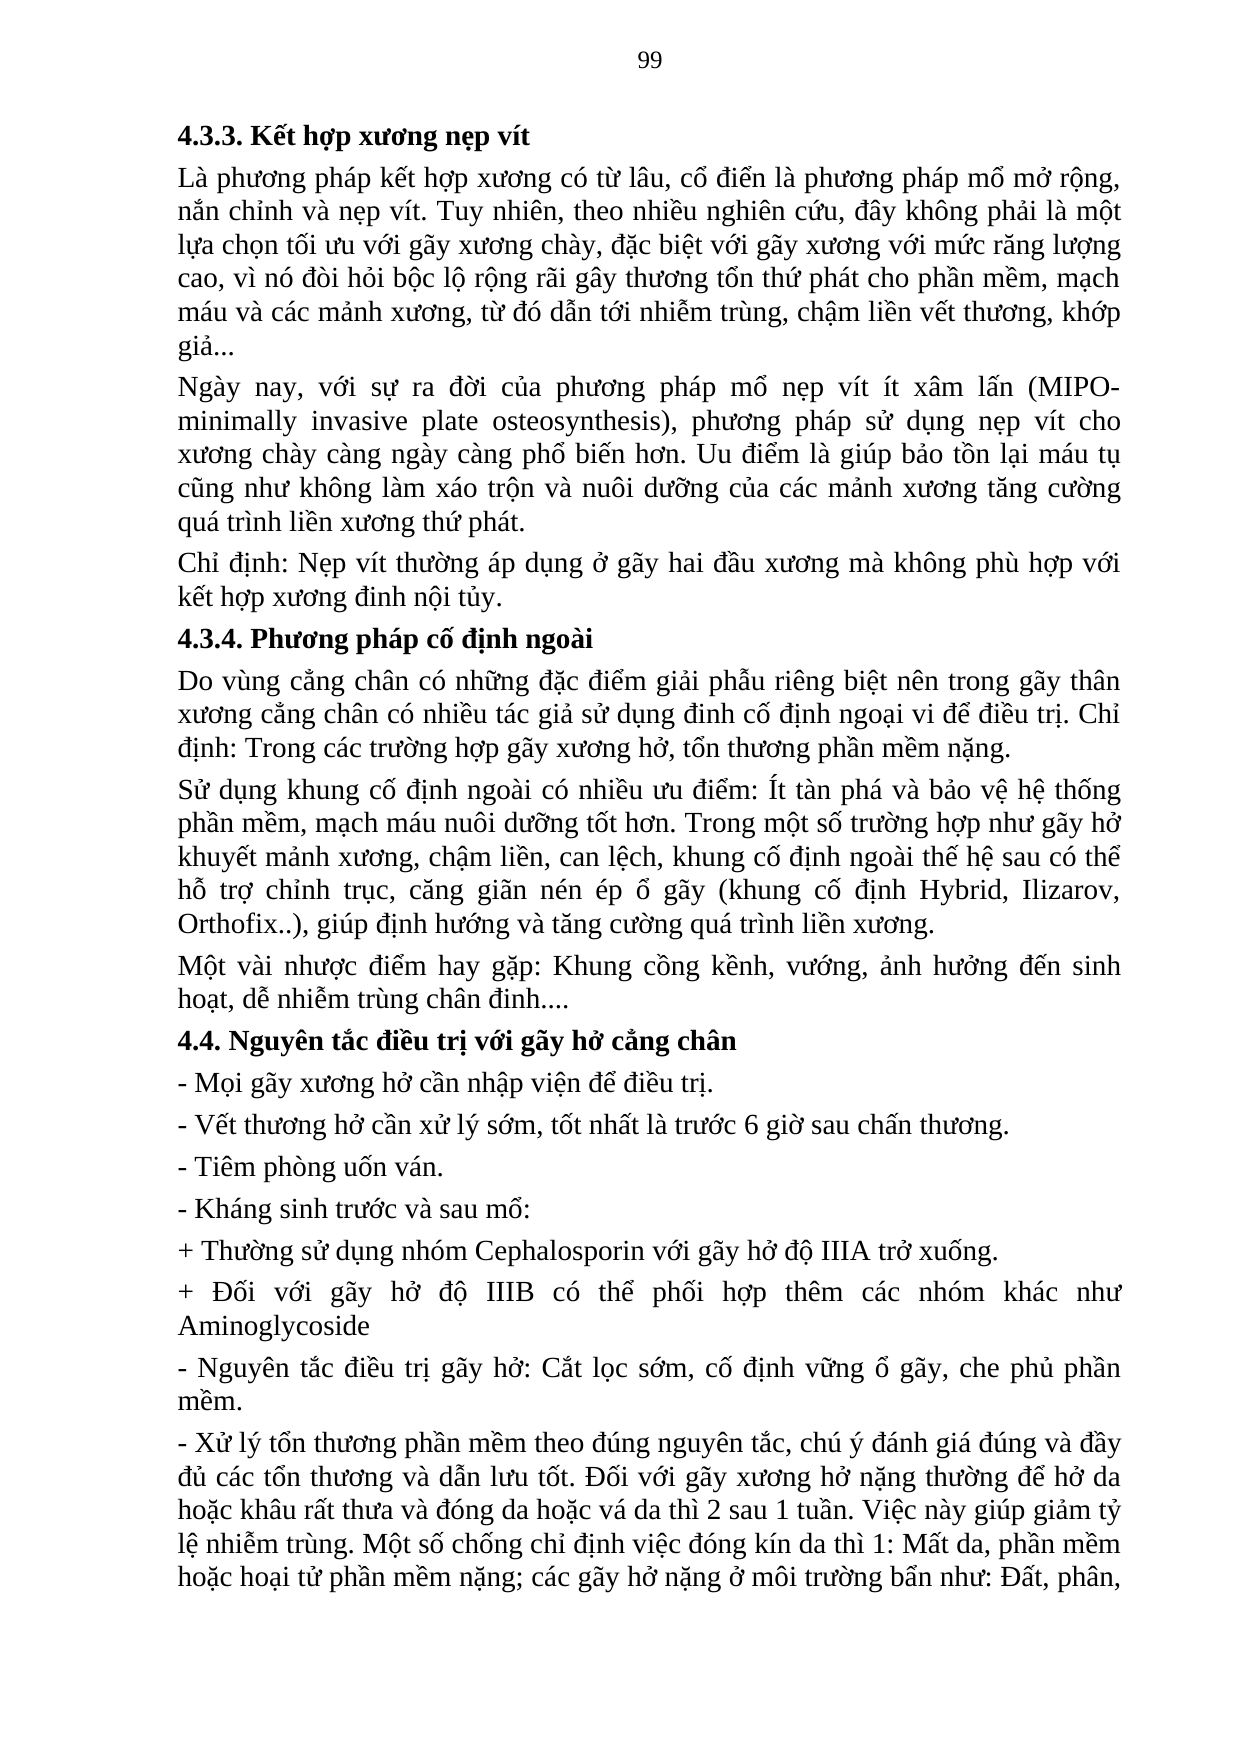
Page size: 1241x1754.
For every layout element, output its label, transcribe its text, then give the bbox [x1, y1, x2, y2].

text Sử dụng khung cố định ngoài có nhiều ưu điểm: Ít tàn phá và bảo vệ hệ thống phần mềm, mạch máu nuôi dưỡng tốt hơn. Trong một số trường hợp như gãy hở khuyết mảnh xương, chậm liền, can lệch, khung cố định ngoài thế hệ sau có thể hỗ trợ chỉnh trục, căng giãn nén ép ổ gãy (khung cố định Hybrid, Ilizarov, Orthofix..), giúp định hướng và tăng cường quá trình liền xương. [177, 772, 1122, 939]
text 4.3.3. Kết hợp xương nẹp vít [177, 118, 1122, 152]
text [177, 1425, 1122, 1593]
text Chỉ định: Nẹp vít thường áp dụng ở gãy hai đầu xương mà không phù hợp với kết hợp xương đinh nội tủy. [177, 546, 1122, 613]
text 4.4. Nguyên tắc điều trị với gãy hở cẳng chân [177, 1023, 1122, 1057]
text - Vết thương hở cần xử lý sớm, tốt nhất là trước 6 giờ sau chấn thương. [177, 1107, 1122, 1141]
text - Kháng sinh trước và sau mổ: [177, 1191, 1122, 1224]
text + Đối với gãy hở độ IIIB có thể phối hợp thêm các nhóm khác như Aminoglycoside [177, 1274, 1122, 1342]
text Là phương pháp kết hợp xương có từ lâu, cổ điển là phương pháp mổ mở rộng, nắn chỉnh và nẹp vít. Tuy nhiên, theo nhiều nghiên cứu, đây không phải là một lựa chọn tối ưu với gãy xương chày, đặc biệt với gãy xương với mức răng lượng cao, vì nó đòi hỏi bộc lộ rộng rãi gây thương tổn thứ phát cho phần mềm, mạch máu và các mảnh xương, từ đó dẫn tới nhiễm trùng, chậm liền vết thương, khớp giả... [177, 160, 1122, 361]
text - Tiêm phòng uốn ván. [177, 1149, 1122, 1182]
text 4.3.4. Phương pháp cố định ngoài [177, 621, 1122, 654]
text Ngày nay, với sự ra đời của phương pháp mổ nẹp vít ít xâm lấn (MIPO- minimally invasive plate osteosynthesis), phương pháp sử dụng nẹp vít cho xương chày càng ngày càng phổ biến hơn. Uu điểm là giúp bảo tồn lại máu tụ cũng như không làm xáo trộn và nuôi dưỡng của các mảnh xương tăng cường quá trình liền xương thứ phát. [177, 369, 1122, 537]
text - Mọi gãy xương hở cần nhập viện để điều trị. [177, 1065, 1122, 1099]
text Do vùng cẳng chân có những đặc điểm giải phẫu riêng biệt nên trong gãy thân xương cẳng chân có nhiều tác giả sử dụng đinh cố định ngoại vi để điều trị. Chỉ định: Trong các trường hợp gãy xương hở, tổn thương phần mềm nặng. [177, 663, 1122, 763]
text + Thường sử dụng nhóm Cephalosporin với gãy hở độ IIIA trở xuống. [177, 1233, 1122, 1266]
text Một vài nhược điểm hay gặp: Khung cồng kềnh, vướng, ảnh hưởng đến sinh hoạt, dễ nhiễm trùng chân đinh.... [177, 948, 1122, 1015]
text - Nguyên tắc điều trị gãy hở: Cắt lọc sớm, cố định vững ổ gãy, che phủ phần mềm. [177, 1350, 1122, 1417]
